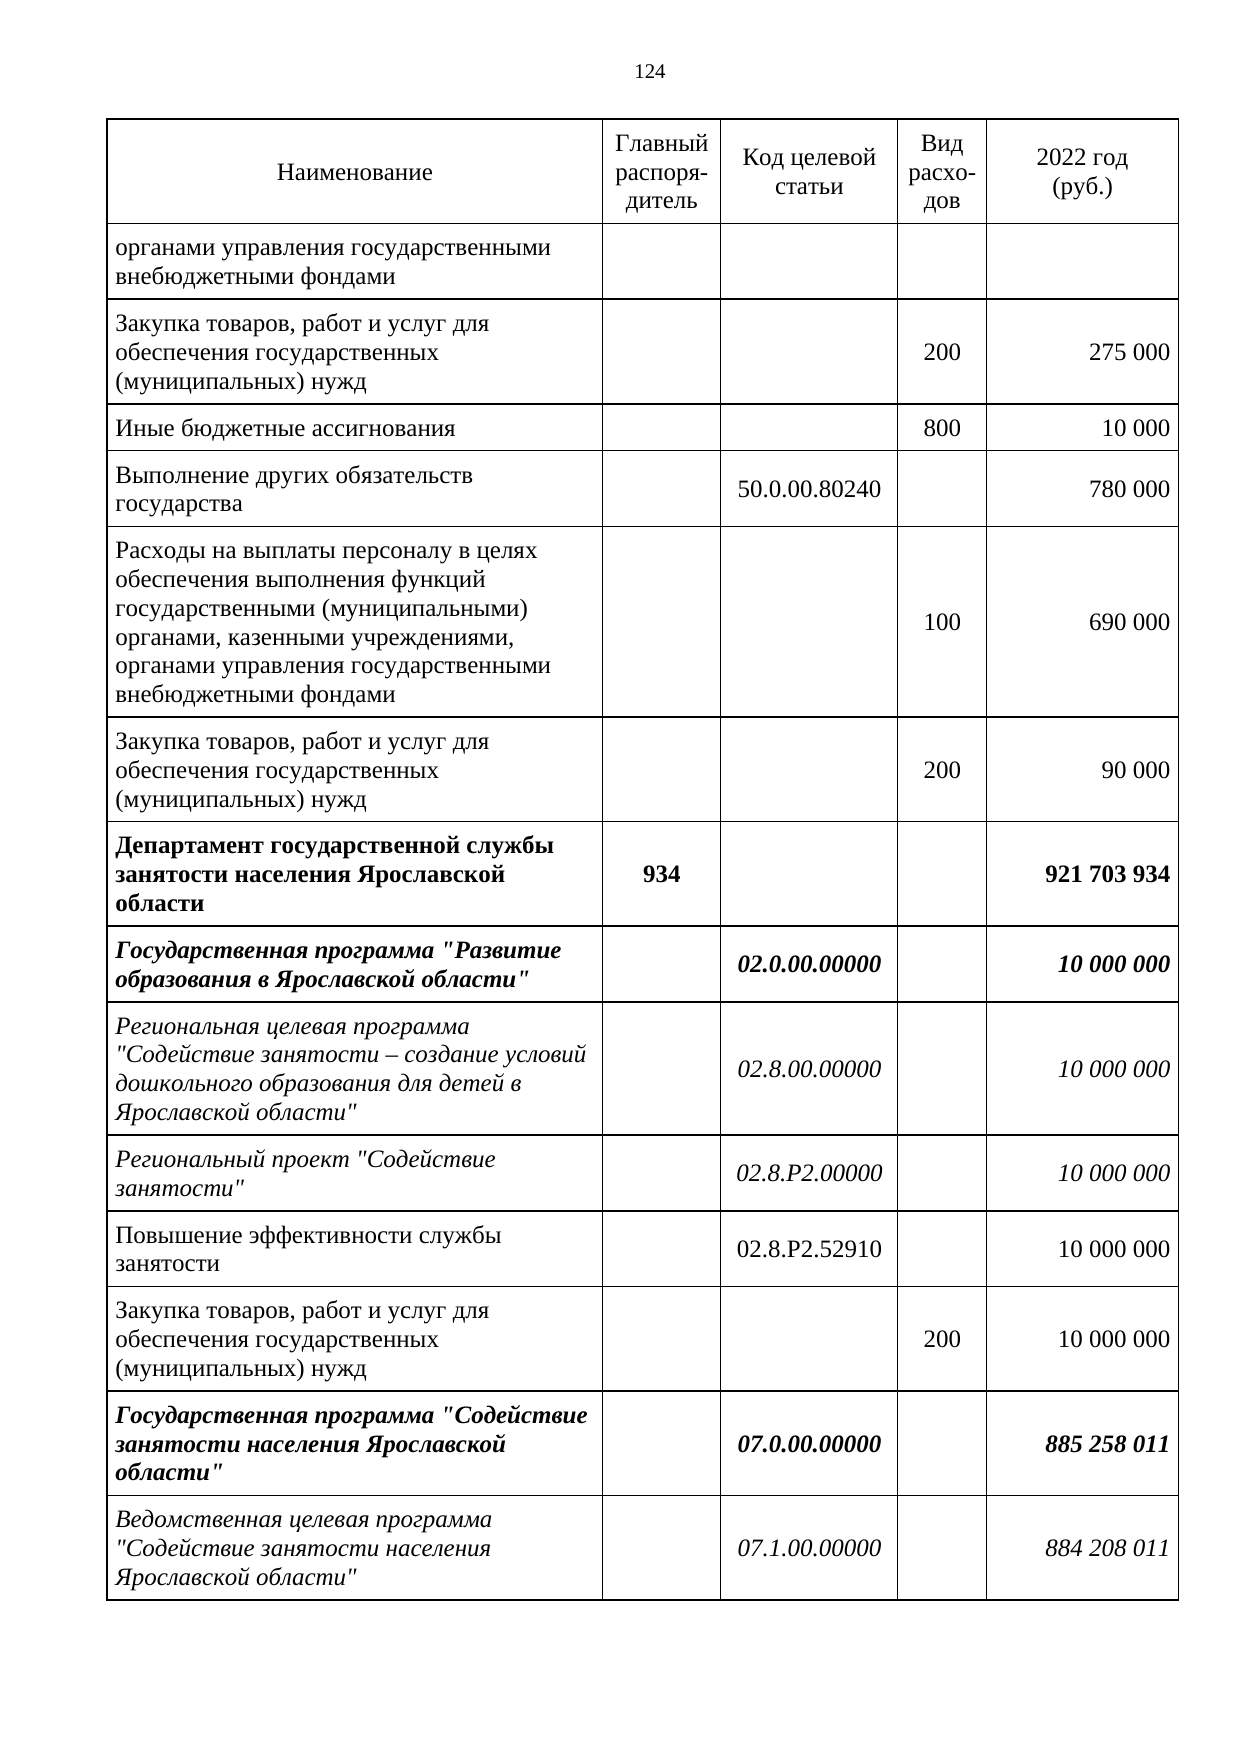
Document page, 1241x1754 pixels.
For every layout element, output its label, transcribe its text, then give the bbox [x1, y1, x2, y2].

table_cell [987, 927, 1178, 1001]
table_header 2022 год (руб.) [987, 120, 1178, 223]
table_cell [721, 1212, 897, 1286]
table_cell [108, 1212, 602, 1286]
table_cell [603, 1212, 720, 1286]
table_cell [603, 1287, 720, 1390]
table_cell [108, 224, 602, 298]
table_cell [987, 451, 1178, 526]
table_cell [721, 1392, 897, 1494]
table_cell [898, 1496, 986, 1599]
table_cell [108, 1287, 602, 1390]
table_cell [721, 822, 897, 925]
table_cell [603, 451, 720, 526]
table_header Код целевой статьи [721, 120, 897, 223]
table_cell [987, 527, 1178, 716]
table_header Главный распоря-дитель [603, 120, 720, 223]
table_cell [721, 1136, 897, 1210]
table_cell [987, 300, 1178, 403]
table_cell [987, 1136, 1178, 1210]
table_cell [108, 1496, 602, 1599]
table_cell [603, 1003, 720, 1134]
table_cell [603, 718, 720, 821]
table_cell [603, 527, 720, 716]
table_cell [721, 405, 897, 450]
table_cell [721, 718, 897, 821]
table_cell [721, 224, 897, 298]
table_header Вид расхо-дов [898, 120, 986, 223]
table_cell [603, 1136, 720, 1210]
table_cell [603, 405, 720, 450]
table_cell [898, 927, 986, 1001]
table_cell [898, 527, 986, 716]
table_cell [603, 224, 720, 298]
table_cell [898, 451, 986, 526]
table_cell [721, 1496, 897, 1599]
table_header Наименование [108, 120, 602, 223]
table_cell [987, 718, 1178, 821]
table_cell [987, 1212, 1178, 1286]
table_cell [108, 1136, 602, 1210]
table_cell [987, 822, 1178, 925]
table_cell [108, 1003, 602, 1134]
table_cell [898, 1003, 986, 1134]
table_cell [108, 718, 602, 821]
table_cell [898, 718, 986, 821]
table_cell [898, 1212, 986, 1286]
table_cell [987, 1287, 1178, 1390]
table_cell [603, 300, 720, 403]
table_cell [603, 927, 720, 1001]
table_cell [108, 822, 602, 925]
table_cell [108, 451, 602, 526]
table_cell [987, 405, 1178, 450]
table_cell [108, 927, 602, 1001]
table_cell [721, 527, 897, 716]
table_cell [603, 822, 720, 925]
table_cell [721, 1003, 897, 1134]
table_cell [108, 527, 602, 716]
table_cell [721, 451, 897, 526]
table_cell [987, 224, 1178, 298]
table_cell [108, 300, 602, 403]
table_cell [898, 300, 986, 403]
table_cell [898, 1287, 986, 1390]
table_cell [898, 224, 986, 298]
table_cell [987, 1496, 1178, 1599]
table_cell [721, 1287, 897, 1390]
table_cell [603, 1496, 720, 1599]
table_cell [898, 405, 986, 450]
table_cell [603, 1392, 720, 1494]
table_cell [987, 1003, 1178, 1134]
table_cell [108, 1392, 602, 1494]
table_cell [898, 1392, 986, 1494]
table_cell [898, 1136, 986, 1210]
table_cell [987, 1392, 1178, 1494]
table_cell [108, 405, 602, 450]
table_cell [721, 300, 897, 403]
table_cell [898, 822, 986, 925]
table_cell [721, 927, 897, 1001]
